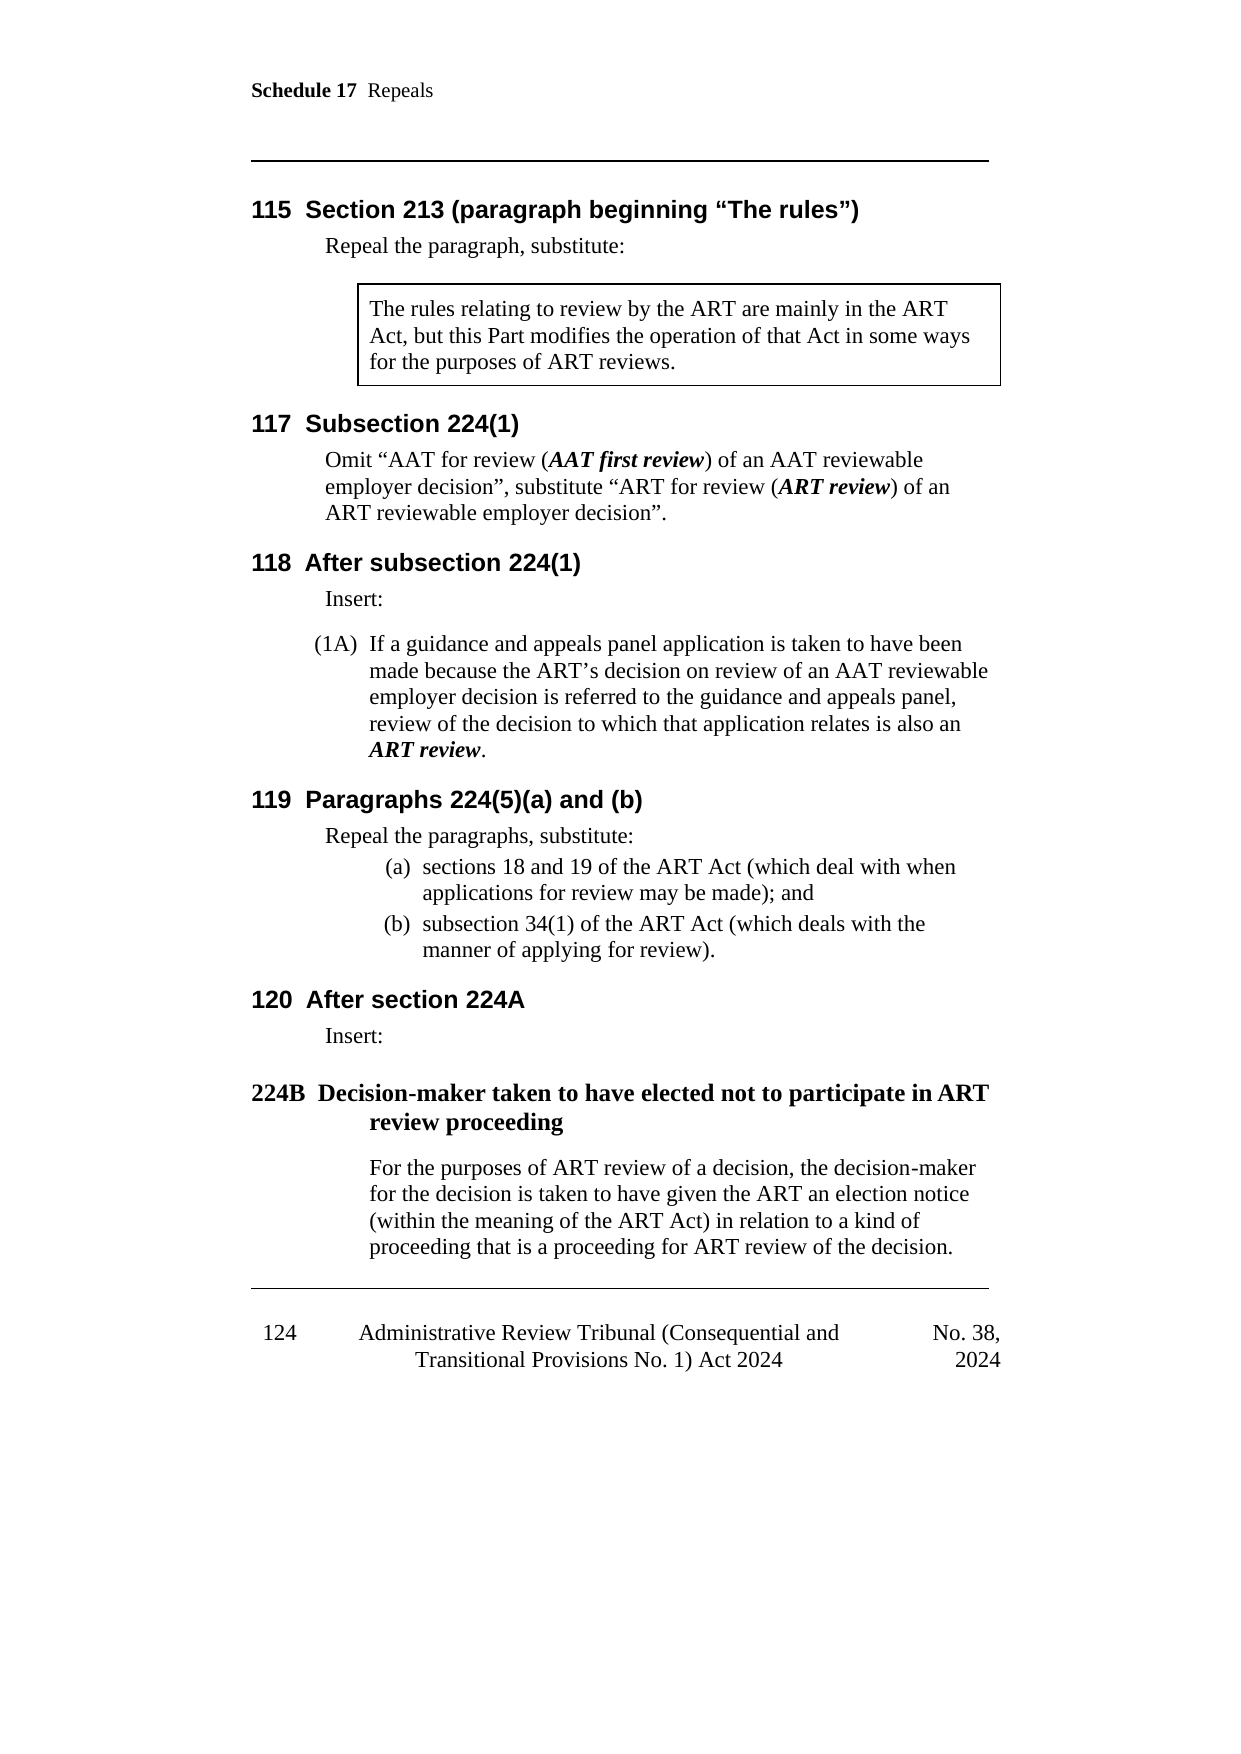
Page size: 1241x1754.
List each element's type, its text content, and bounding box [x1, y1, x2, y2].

text Insert: [325, 1022, 989, 1049]
text Repeal the paragraphs, substitute: [325, 822, 989, 849]
text 115 Section 213 (paragraph beginning “The rules”) [251, 195, 989, 224]
text (a) sections 18 and 19 of the ART Act (which deal with when applications for review may be made); and [251, 853, 989, 906]
text (b) subsection 34(1) of the ART Act (which deals with the manner of applying for review). [251, 910, 989, 962]
text 224B Decision-maker taken to have elected not to participate in ART review proceeding [251, 1078, 989, 1135]
text Omit “AAT for review (AAT first review) of an AAT reviewable employer decision”, substitute “ART for review (ART review) of an ART reviewable employer decision”. [325, 446, 989, 525]
text Repeal the paragraph, substitute: [325, 232, 989, 258]
text For the purposes of ART review of a decision, the decision-maker for the decision is taken to have given the ART an election notice (within the meaning of the ART Act) in relation to a kind of proceeding that is a proceeding for ART review of the decision. [251, 1154, 989, 1259]
text 117 Subsection 224(1) [251, 409, 989, 438]
text Insert: [325, 585, 989, 612]
text The rules relating to review by the ART are mainly in the ART Act, but this Part modifies the operation of that Act in some ways for the purposes of ART reviews. [359, 285, 1000, 385]
text 120 After section 224A [251, 985, 989, 1014]
text (1A) If a guidance and appeals panel application is taken to have been made because the ART’s decision on review of an AAT reviewable employer decision is referred to the guidance and appeals panel, review of the decision to which that application relates is also an ART review. [251, 631, 989, 762]
text 119 Paragraphs 224(5)(a) and (b) [251, 785, 989, 814]
text 118 After subsection 224(1) [251, 548, 989, 577]
